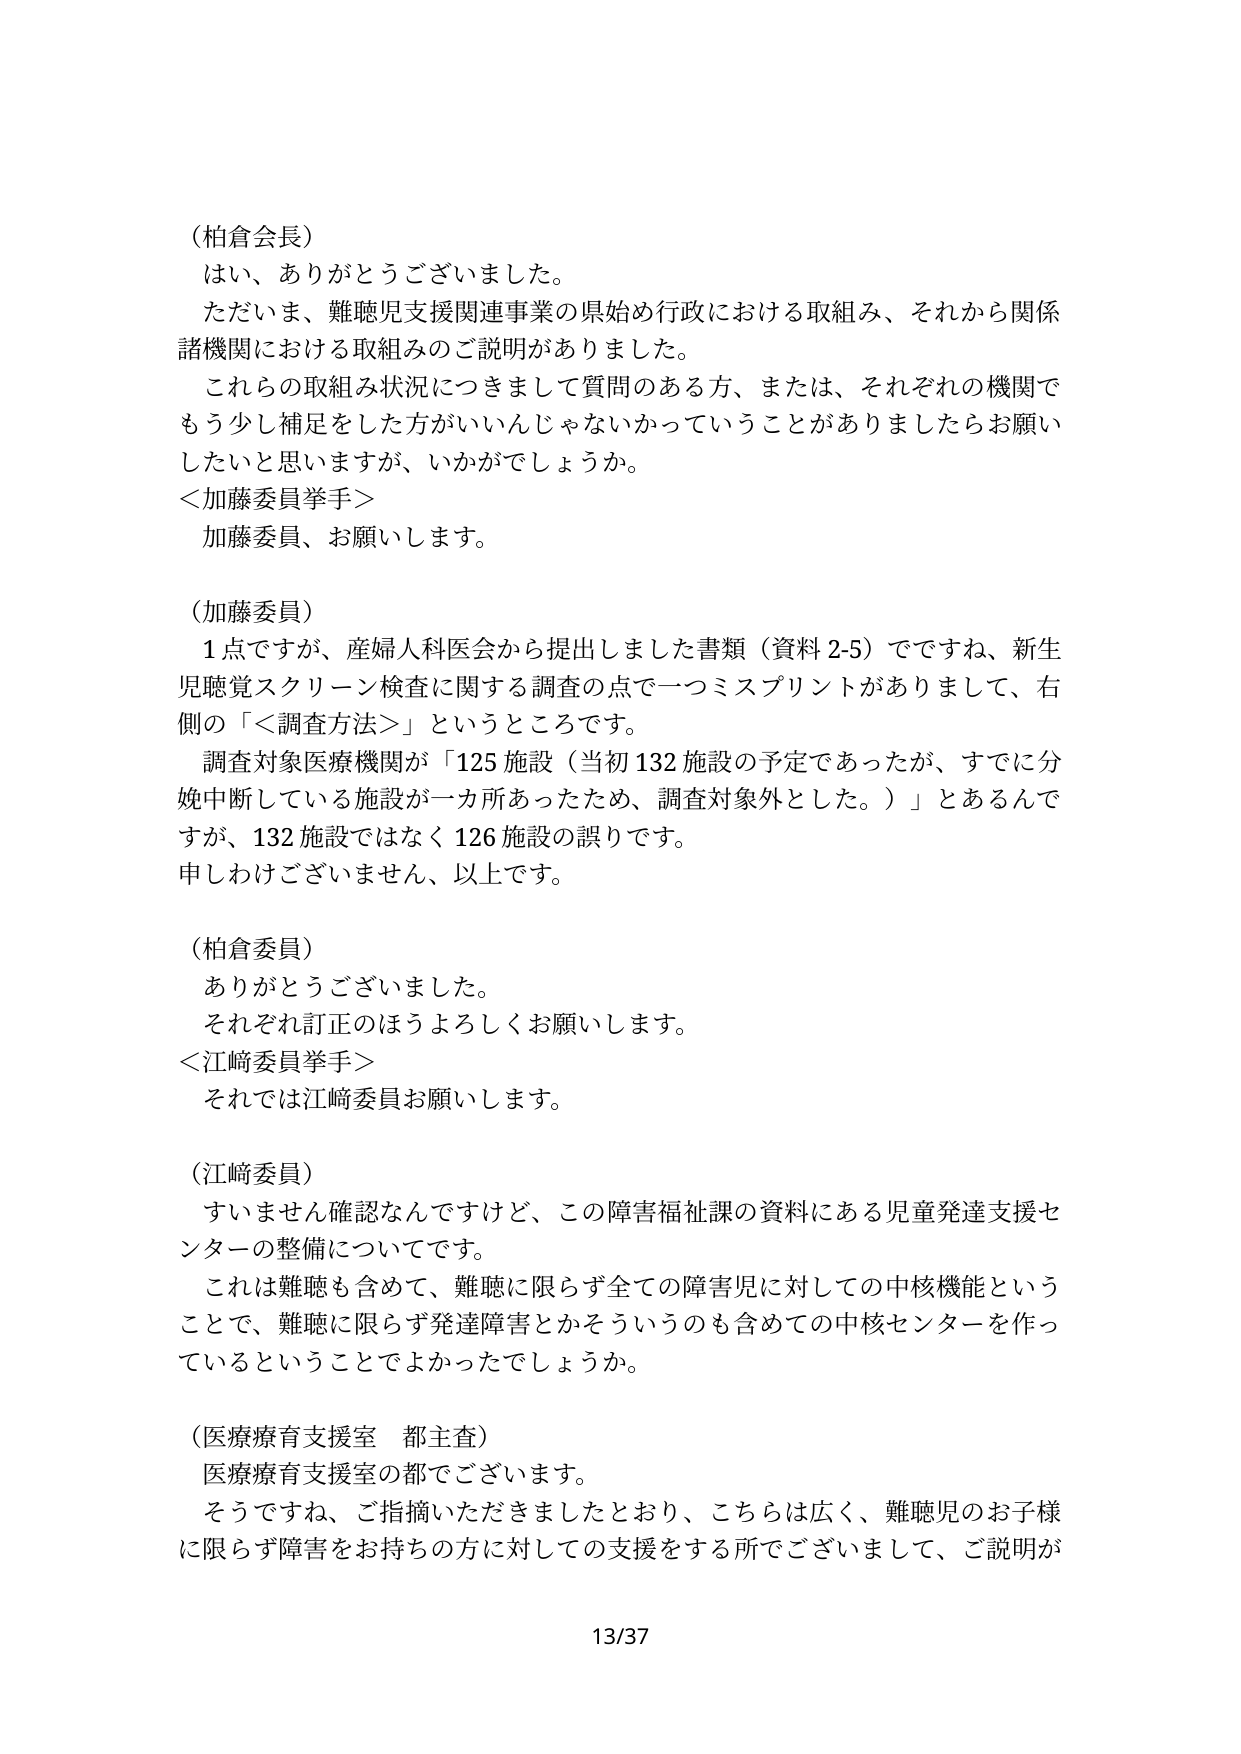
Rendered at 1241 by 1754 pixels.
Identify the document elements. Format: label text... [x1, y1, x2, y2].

text ありがとうございました。 [177, 967, 1063, 1004]
text （江﨑委員） [177, 1154, 1063, 1192]
text これらの取組み状況につきまして質問のある方、または、それぞれの機関でもう少し補足をした方がいいんじゃないかっていうことがありましたらお願いしたいと思いますが、いかがでしょうか。 [177, 367, 1063, 479]
text それでは江﨑委員お願いします。 [177, 1079, 1063, 1117]
text （医療療育支援室 都主査） [177, 1417, 1063, 1454]
text 申しわけございません、以上です。 [177, 854, 1063, 892]
text ＜加藤委員挙手＞ [177, 479, 1063, 517]
text すいません確認なんですけど、この障害福祉課の資料にある児童発達支援センターの整備についてです。 [177, 1192, 1063, 1267]
text ただいま、難聴児支援関連事業の県始め行政における取組み、それから関係諸機関における取組みのご説明がありました。 [177, 292, 1063, 367]
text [177, 1492, 1063, 1567]
text 加藤委員、お願いします。 [177, 517, 1063, 554]
text （加藤委員） [177, 592, 1063, 629]
text 調査対象医療機関が「125施設（当初132施設の予定であったが、すでに分娩中断している施設が一カ所あったため、調査対象外とした。）」とあるんですが、132施設ではなく126施設の誤りです。 [177, 742, 1063, 854]
text （柏倉委員） [177, 929, 1063, 967]
text これは難聴も含めて、難聴に限らず全ての障害児に対しての中核機能ということで、難聴に限らず発達障害とかそういうのも含めての中核センターを作っているということでよかったでしょうか。 [177, 1267, 1063, 1379]
text ＜江﨑委員挙手＞ [177, 1042, 1063, 1079]
text 1点ですが、産婦人科医会から提出しました書類（資料2-5）でですね、新生児聴覚スクリーン検査に関する調査の点で一つミスプリントがありまして、右側の「＜調査方法＞」というところです。 [177, 629, 1063, 742]
text はい、ありがとうございました。 [177, 254, 1063, 292]
text 医療療育支援室の都でございます。 [177, 1454, 1063, 1492]
text （柏倉会長） [177, 217, 1063, 254]
text それぞれ訂正のほうよろしくお願いします。 [177, 1004, 1063, 1042]
